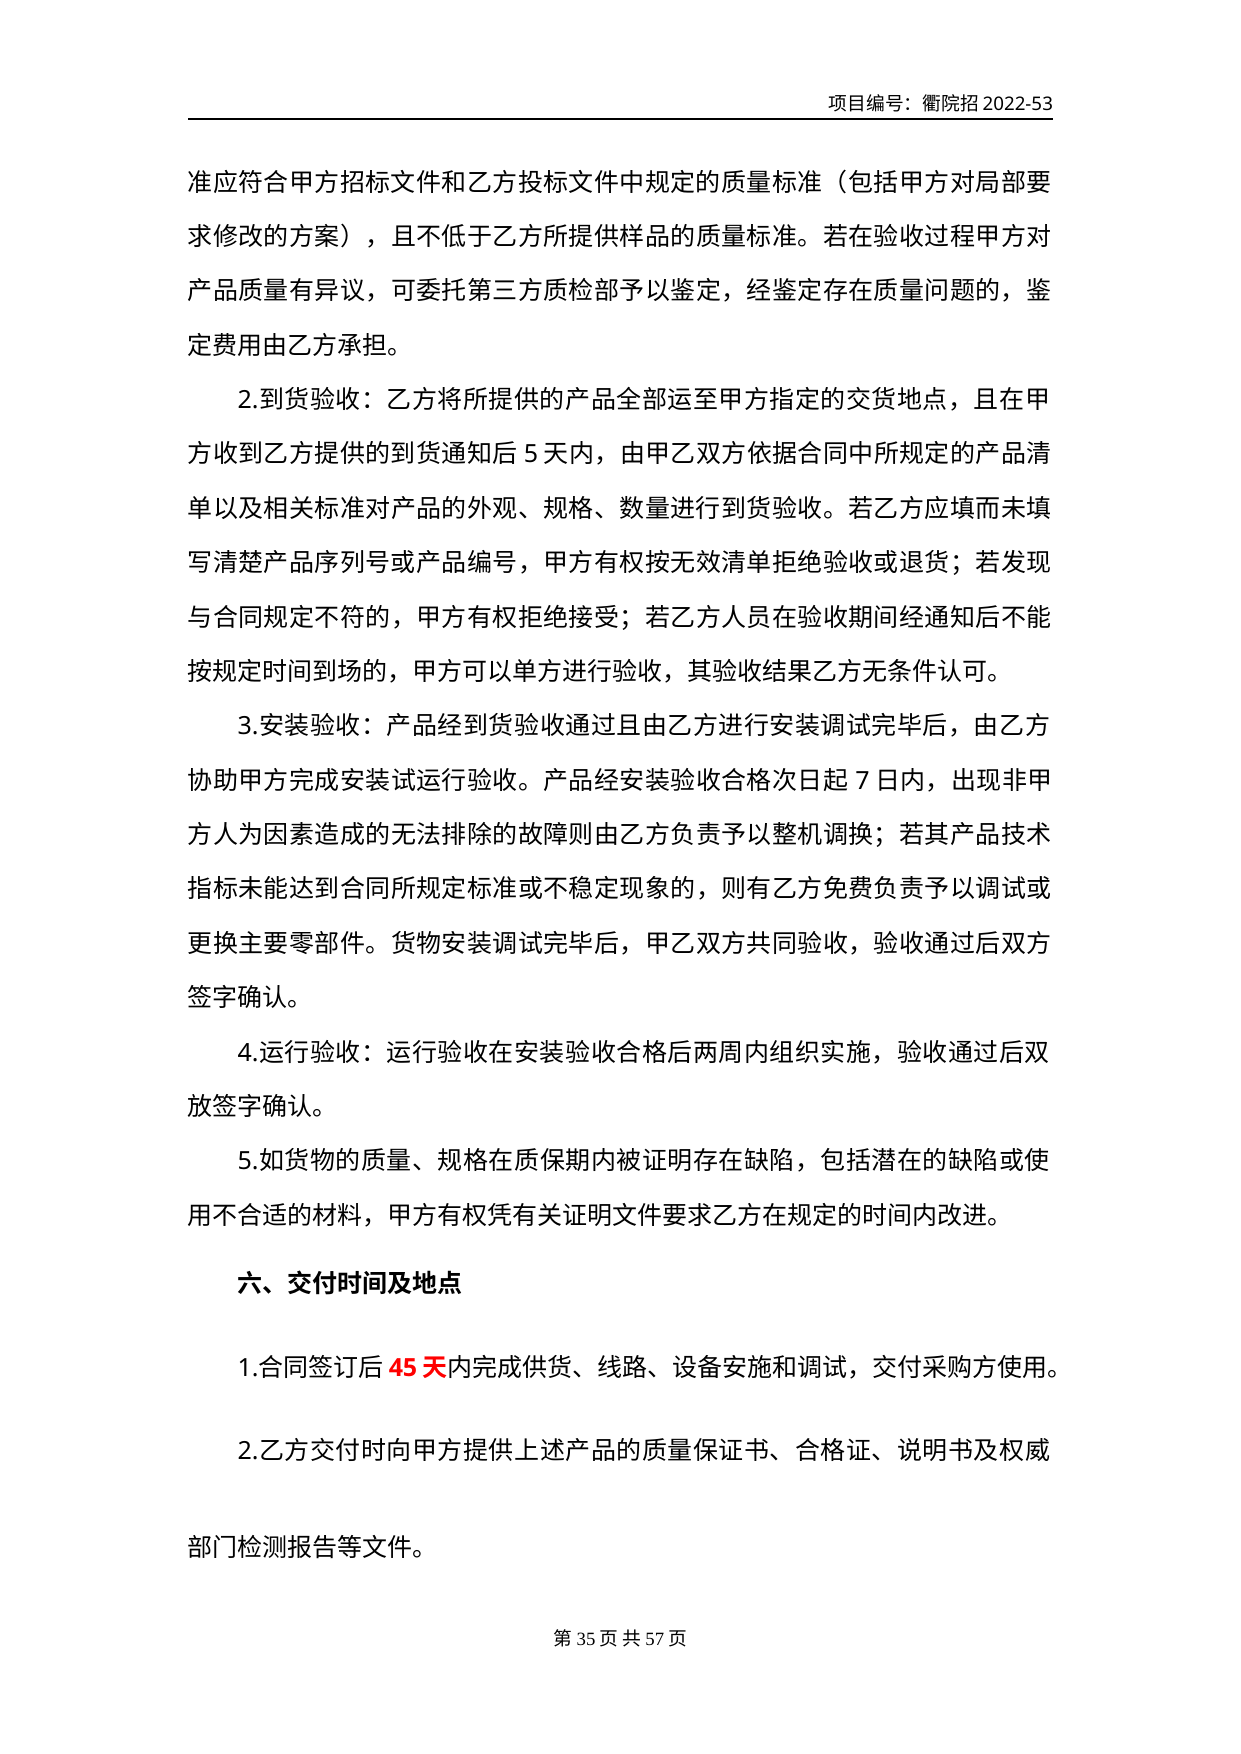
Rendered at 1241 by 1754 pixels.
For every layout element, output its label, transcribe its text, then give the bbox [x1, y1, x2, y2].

text 3.安装验收：产品经到货验收通过且由乙方进行安装调试完毕后，由乙方协助甲方完成安装试运行验收。产品经安装验收合格次日起7日内，出现非甲方人为因素造成的无法排除的故障则由乙方负责予以整机调换；若其产品技术指标未能达到合同所规定标准或不稳定现象的，则有乙方免费负责予以调试或更换主要零部件。货物安装调试完毕后，甲乙双方共同验收，验收通过后双方签字确认。 [187, 706, 1053, 1014]
text 2.乙方交付时向甲方提供上述产品的质量保证书、合格证、说明书及权威部门检测报告等文件。 [187, 1416, 1053, 1578]
text 六、交付时间及地点 [187, 1249, 1053, 1314]
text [187, 162, 1053, 361]
text 1.合同签订后45天内完成供货、线路、设备安施和调试，交付采购方使用。 [187, 1333, 1053, 1398]
text 4.运行验收：运行验收在安装验收合格后两周内组织实施，验收通过后双放签字确认。 [187, 1032, 1053, 1123]
text 2.到货验收：乙方将所提供的产品全部运至甲方指定的交货地点，且在甲方收到乙方提供的到货通知后5天内，由甲乙双方依据合同中所规定的产品清单以及相关标准对产品的外观、规格、数量进行到货验收。若乙方应填而未填写清楚产品序列号或产品编号，甲方有权按无效清单拒绝验收或退货；若发现与合同规定不符的，甲方有权拒绝接受；若乙方人员在验收期间经通知后不能按规定时间到场的，甲方可以单方进行验收，其验收结果乙方无条件认可。 [187, 379, 1053, 688]
text 5.如货物的质量、规格在质保期内被证明存在缺陷，包括潜在的缺陷或使用不合适的材料，甲方有权凭有关证明文件要求乙方在规定的时间内改进。 [187, 1141, 1053, 1231]
